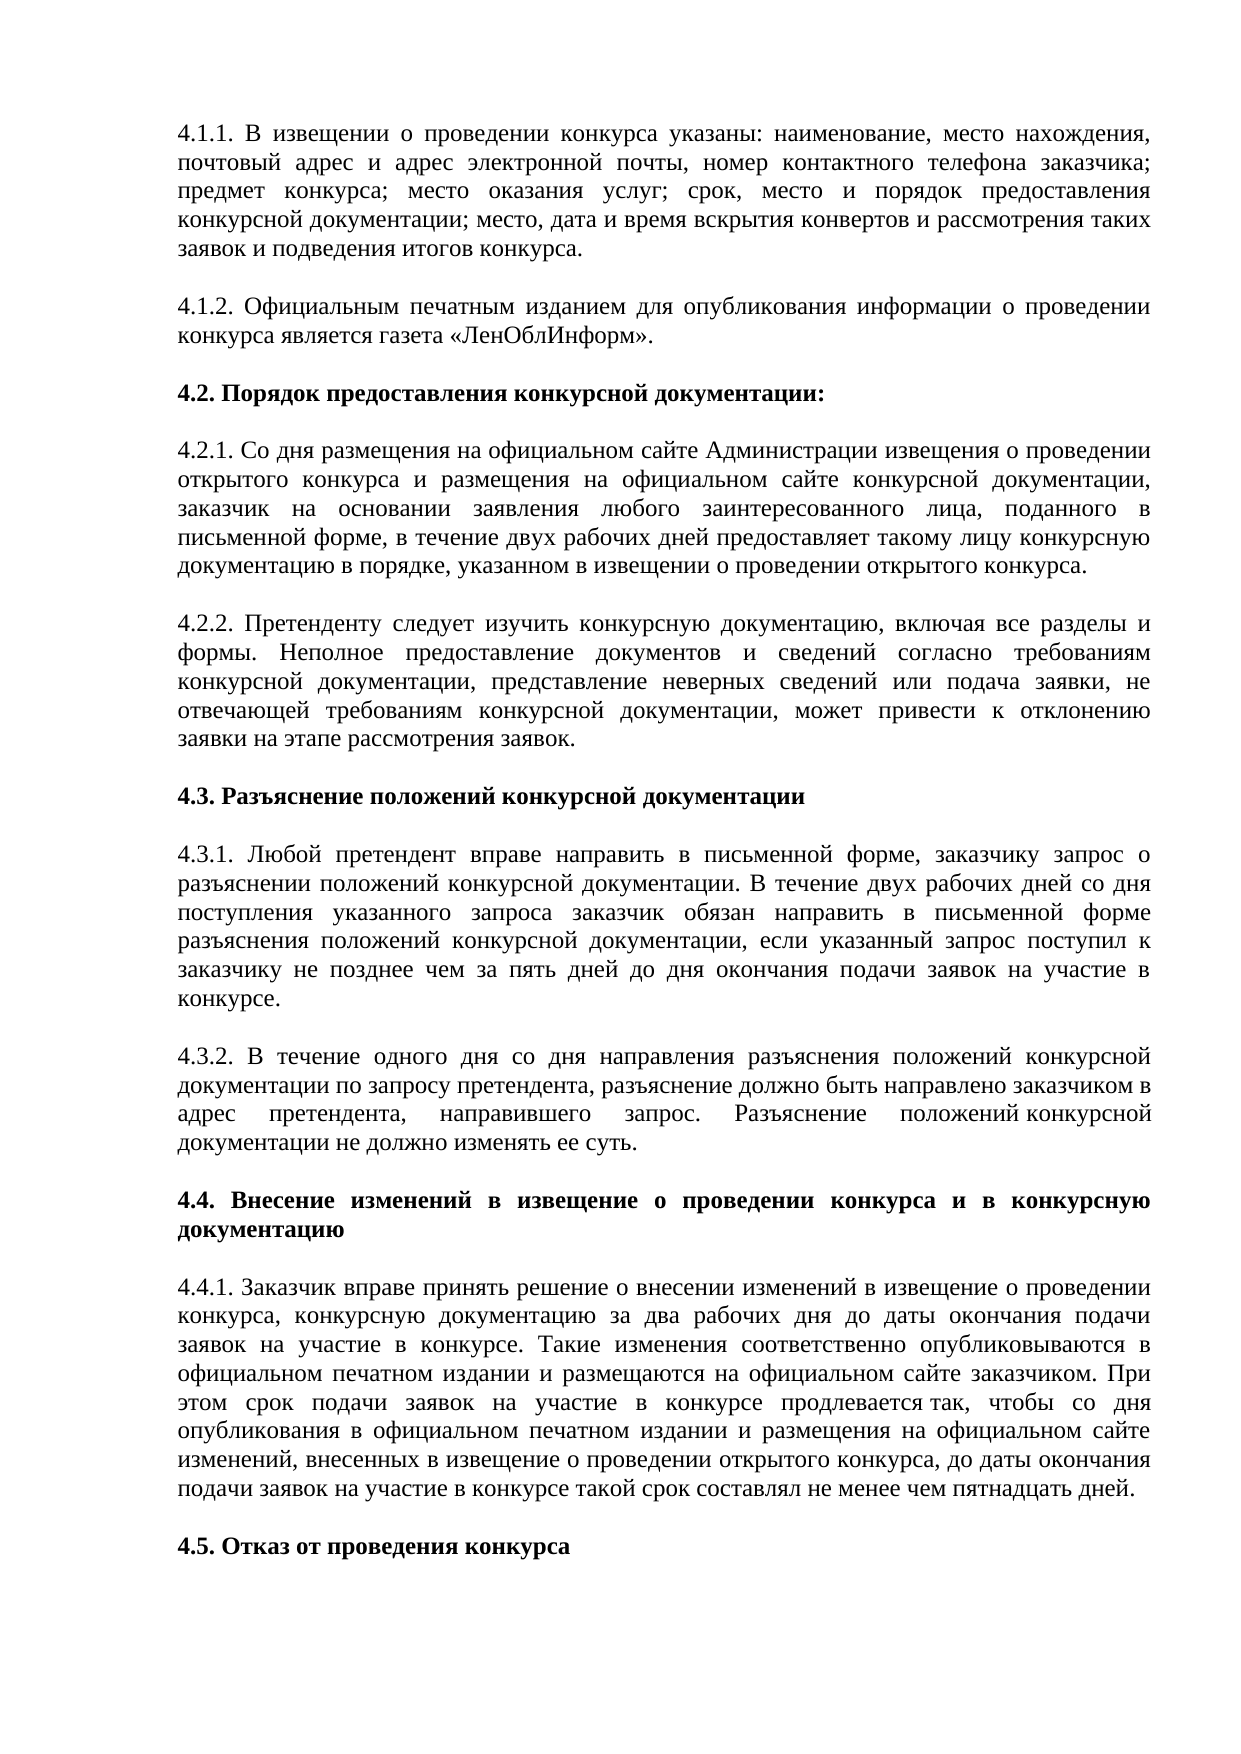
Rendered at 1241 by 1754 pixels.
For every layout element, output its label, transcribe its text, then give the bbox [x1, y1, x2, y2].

text 4.3.1. Любой претендент вправе направить в письменной форме, заказчику запрос о разъяснении положений конкурсной документации. В течение двух рабочих дней со дня поступления указанного запроса заказчик обязан направить в письменной форме разъяснения положений конкурсной документации, если указанный запрос поступил к заказчику не позднее чем за пять дней до дня окончания подачи заявок на участие в конкурсе. [177, 839, 1152, 1012]
text 4.1.1. В извещении о проведении конкурса указаны: наименование, место нахождения, почтовый адрес и адрес электронной почты, номер контактного телефона заказчика; предмет конкурса; место оказания услуг; срок, место и порядок предоставления конкурсной документации; место, дата и время вскрытия конвертов и рассмотрения таких заявок и подведения итогов конкурса. [177, 118, 1152, 262]
text 4.4.1. Заказчик вправе принять решение о внесении изменений в извещение о проведении конкурса, конкурсную документацию за два рабочих дня до даты окончания подачи заявок на участие в конкурсе. Такие изменения соответственно опубликовываются в официальном печатном издании и размещаются на официальном сайте заказчиком. При этом срок подачи заявок на участие в конкурсе продлевается так, чтобы со дня опубликования в официальном печатном издании и размещения на официальном сайте изменений, внесенных в извещение о проведении открытого конкурса, до даты окончания подачи заявок на участие в конкурсе такой срок составлял не менее чем пятнадцать дней. [177, 1272, 1152, 1502]
text 4.4. Внесение изменений в извещение о проведении конкурса и в конкурсную документацию [177, 1185, 1152, 1243]
text 4.3.2. В течение одного дня со дня направления разъяснения положений конкурсной документации по запросу претендента, разъяснение должно быть направлено заказчиком в адрес претендента, направившего запрос. Разъяснение положений конкурсной документации не должно изменять ее суть. [177, 1041, 1152, 1156]
text 4.1.2. Официальным печатным изданием для опубликования информации о проведении конкурса является газета «ЛенОблИнформ». [177, 291, 1152, 348]
text 4.2. Порядок предоставления конкурсной документации: [177, 378, 1152, 406]
text 4.2.2. Претенденту следует изучить конкурсную документацию, включая все разделы и формы. Неполное предоставление документов и сведений согласно требованиям конкурсной документации, представление неверных сведений или подача заявки, не отвечающей требованиям конкурсной документации, может привести к отклонению заявки на этапе рассмотрения заявок. [177, 608, 1152, 752]
text 4.2.1. Со дня размещения на официальном сайте Администрации извещения о проведении открытого конкурса и размещения на официальном сайте конкурсной документации, заказчик на основании заявления любого заинтересованного лица, поданного в письменной форме, в течение двух рабочих дней предоставляет такому лицу конкурсную документацию в порядке, указанном в извещении о проведении открытого конкурса. [177, 436, 1152, 579]
text 4.5. Отказ от проведения конкурса [177, 1531, 1152, 1560]
text 4.3. Разъяснение положений конкурсной документации [177, 781, 1152, 810]
